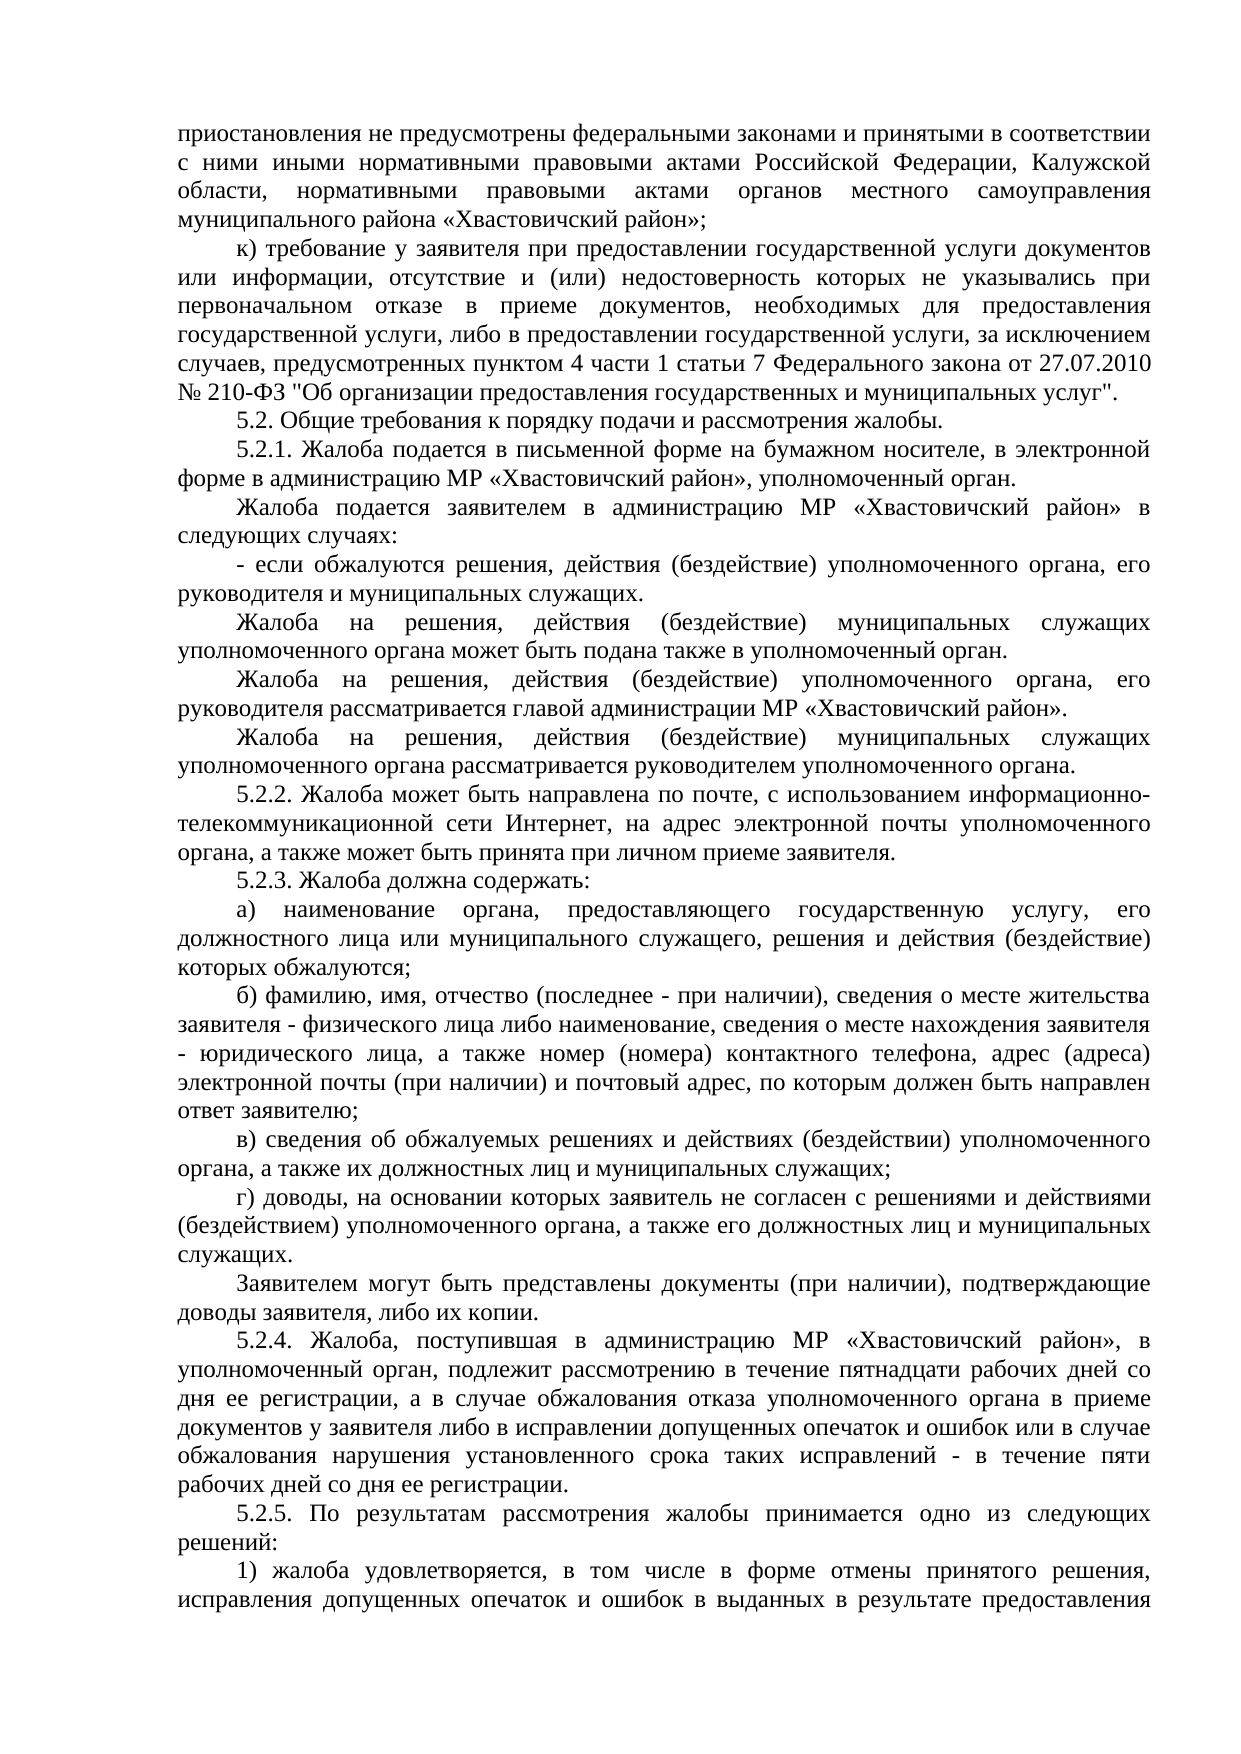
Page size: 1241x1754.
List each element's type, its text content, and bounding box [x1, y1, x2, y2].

text Жалоба на решения, действия (бездействие) муниципальных служащих уполномоченного органа может быть подана также в уполномоченный орган. [177, 607, 1152, 664]
text - если обжалуются решения, действия (бездействие) уполномоченного органа, его руководителя и муниципальных служащих. [177, 549, 1152, 607]
text г) доводы, на основании которых заявитель не согласен с решениями и действиями (бездействием) уполномоченного органа, а также его должностных лиц и муниципальных служащих. [177, 1182, 1152, 1268]
text 5.2.4. Жалоба, поступившая в администрацию МР «Хвастовичский район», в уполномоченный орган, подлежит рассмотрению в течение пятнадцати рабочих дней со дня ее регистрации, а в случае обжалования отказа уполномоченного органа в приеме документов у заявителя либо в исправлении допущенных опечаток и ошибок или в случае обжалования нарушения установленного срока таких исправлений - в течение пяти рабочих дней со дня ее регистрации. [177, 1326, 1152, 1498]
text 5.2.3. Жалоба должна содержать: [177, 866, 1152, 894]
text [177, 1556, 1152, 1613]
text 5.2.5. По результатам рассмотрения жалобы принимается одно из следующих решений: [177, 1498, 1152, 1556]
text Заявителем могут быть представлены документы (при наличии), подтверждающие доводы заявителя, либо их копии. [177, 1268, 1152, 1326]
text а) наименование органа, предоставляющего государственную услугу, его должностного лица или муниципального служащего, решения и действия (бездействие) которых обжалуются; [177, 894, 1152, 981]
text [177, 118, 1152, 233]
text Жалоба на решения, действия (бездействие) уполномоченного органа, его руководителя рассматривается главой администрации МР «Хвастовичский район». [177, 664, 1152, 722]
text Жалоба на решения, действия (бездействие) муниципальных служащих уполномоченного органа рассматривается руководителем уполномоченного органа. [177, 722, 1152, 779]
text Жалоба подается заявителем в администрацию МР «Хвастовичский район» в следующих случаях: [177, 492, 1152, 549]
text 5.2.1. Жалоба подается в письменной форме на бумажном носителе, в электронной форме в администрацию МР «Хвастовичский район», уполномоченный орган. [177, 434, 1152, 492]
text 5.2. Общие требования к порядку подачи и рассмотрения жалобы. [177, 406, 1152, 434]
text в) сведения об обжалуемых решениях и действиях (бездействии) уполномоченного органа, а также их должностных лиц и муниципальных служащих; [177, 1124, 1152, 1182]
text к) требование у заявителя при предоставлении государственной услуги документов или информации, отсутствие и (или) недостоверность которых не указывались при первоначальном отказе в приеме документов, необходимых для предоставления государственной услуги, либо в предоставлении государственной услуги, за исключением случаев, предусмотренных пунктом 4 части 1 статьи 7 Федерального закона от 27.07.2010 № 210-ФЗ "Об организации предоставления государственных и муниципальных услуг". [177, 233, 1152, 406]
text б) фамилию, имя, отчество (последнее - при наличии), сведения о месте жительства заявителя - физического лица либо наименование, сведения о месте нахождения заявителя - юридического лица, а также номер (номера) контактного телефона, адрес (адреса) электронной почты (при наличии) и почтовый адрес, по которым должен быть направлен ответ заявителю; [177, 981, 1152, 1124]
text 5.2.2. Жалоба может быть направлена по почте, с использованием информационно-телекоммуникационной сети Интернет, на адрес электронной почты уполномоченного органа, а также может быть принята при личном приеме заявителя. [177, 779, 1152, 866]
